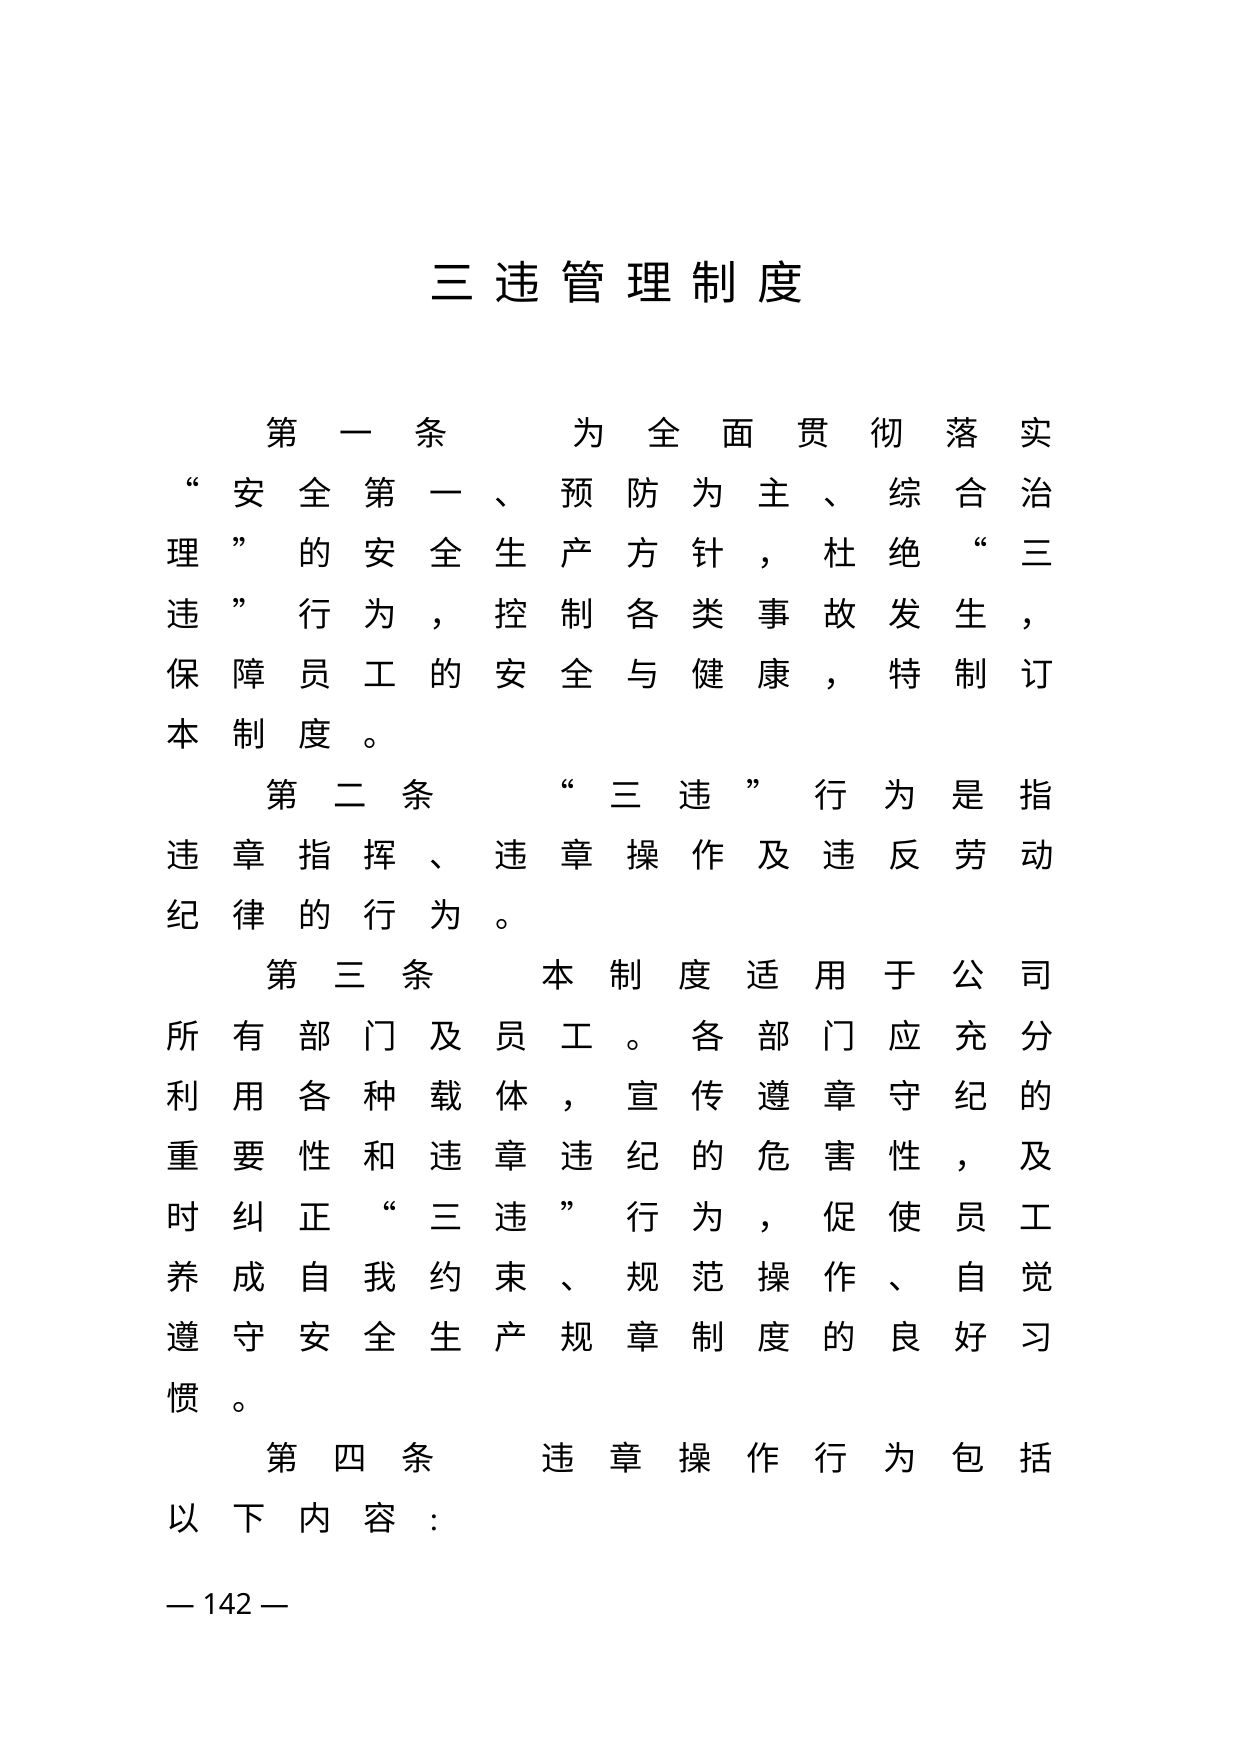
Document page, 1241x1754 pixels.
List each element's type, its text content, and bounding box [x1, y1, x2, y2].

text 三违管理制度 [167, 219, 1085, 340]
text 第二条 “三违”行为是指违章指挥、违章操作及违反劳动纪律的行为。 [167, 762, 1085, 943]
text 第三条 本制度适用于公司所有部门及员工。各部门应充分利用各种载体，宣传遵章守纪的重要性和违章违纪的危害性，及时纠正“三违”行为，促使员工养成自我约束、规范操作、自觉遵守安全生产规章制度的良好习惯。 [167, 943, 1085, 1426]
text 第四条 违章操作行为包括以下内容: [167, 1426, 1085, 1546]
text 第一条 为全面贯彻落实“安全第一、预防为主、综合治理”的安全生产方针，杜绝“三违”行为，控制各类事故发生，保障员工的安全与健康，特制订本制度。 [167, 400, 1085, 762]
